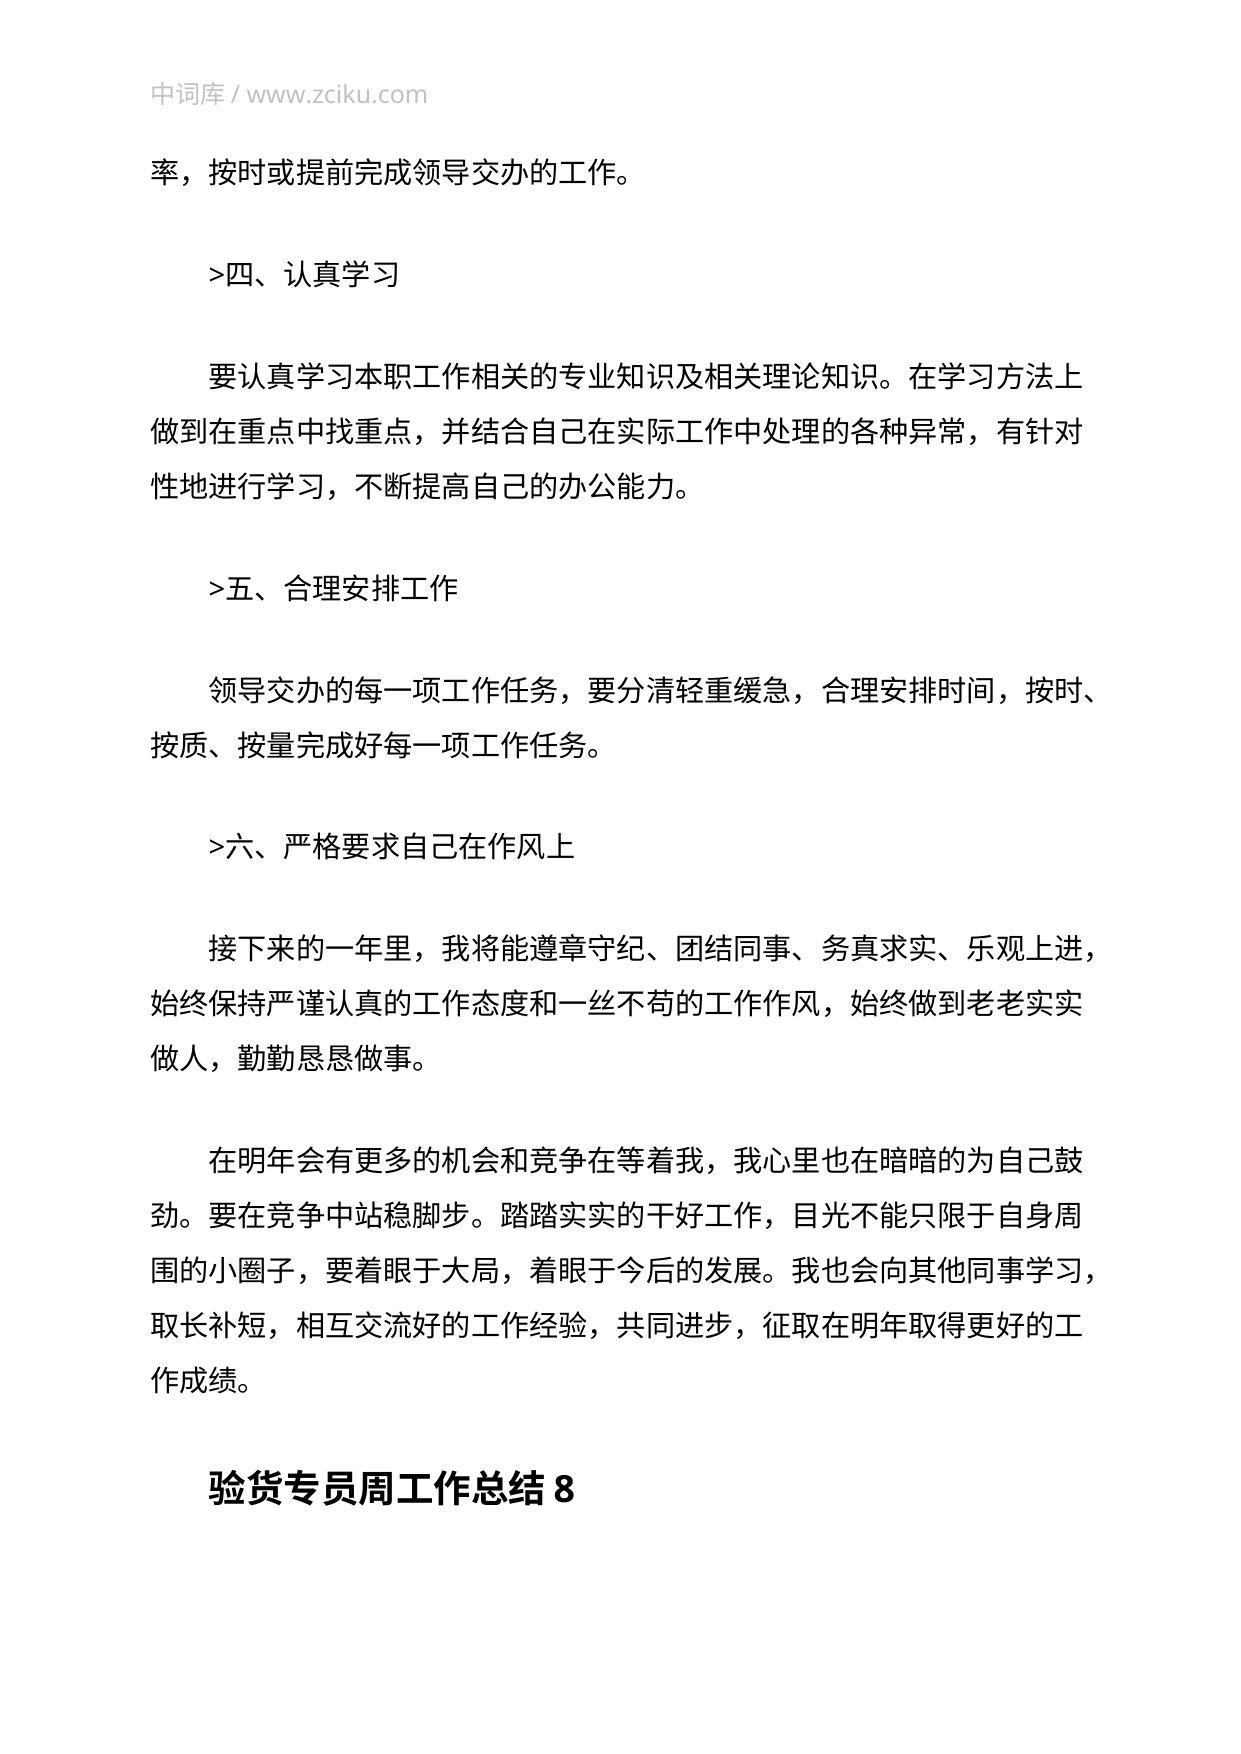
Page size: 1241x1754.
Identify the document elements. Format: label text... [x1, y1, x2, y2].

text >五、合理安排工作 [150, 565, 1090, 608]
text 在明年会有更多的机会和竞争在等着我，我心里也在暗暗的为自己鼓劲。要在竞争中站稳脚步。踏踏实实的干好工作，目光不能只限于自身周围的小圈子，要着眼于大局，着眼于今后的发展。我也会向其他同事学习，取长补短，相互交流好的工作经验，共同进步，征取在明年取得更好的工作成绩。 [150, 1137, 1090, 1399]
text 要认真学习本职工作相关的专业知识及相关理论知识。在学习方法上做到在重点中找重点，并结合自己在实际工作中处理的各种异常，有针对性地进行学习，不断提高自己的办公能力。 [150, 354, 1090, 506]
text 领导交办的每一项工作任务，要分清轻重缓急，合理安排时间，按时、按质、按量完成好每一项工作任务。 [150, 667, 1090, 764]
text 接下来的一年里，我将能遵章守纪、团结同事、务真求实、乐观上进，始终保持严谨认真的工作态度和一丝不苟的工作作风，始终做到老老实实做人，勤勤恳恳做事。 [150, 926, 1090, 1078]
text >四、认真学习 [150, 252, 1090, 294]
text 验货专员周工作总结8 [150, 1459, 1090, 1513]
text >六、严格要求自己在作风上 [150, 824, 1090, 866]
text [150, 150, 1090, 192]
